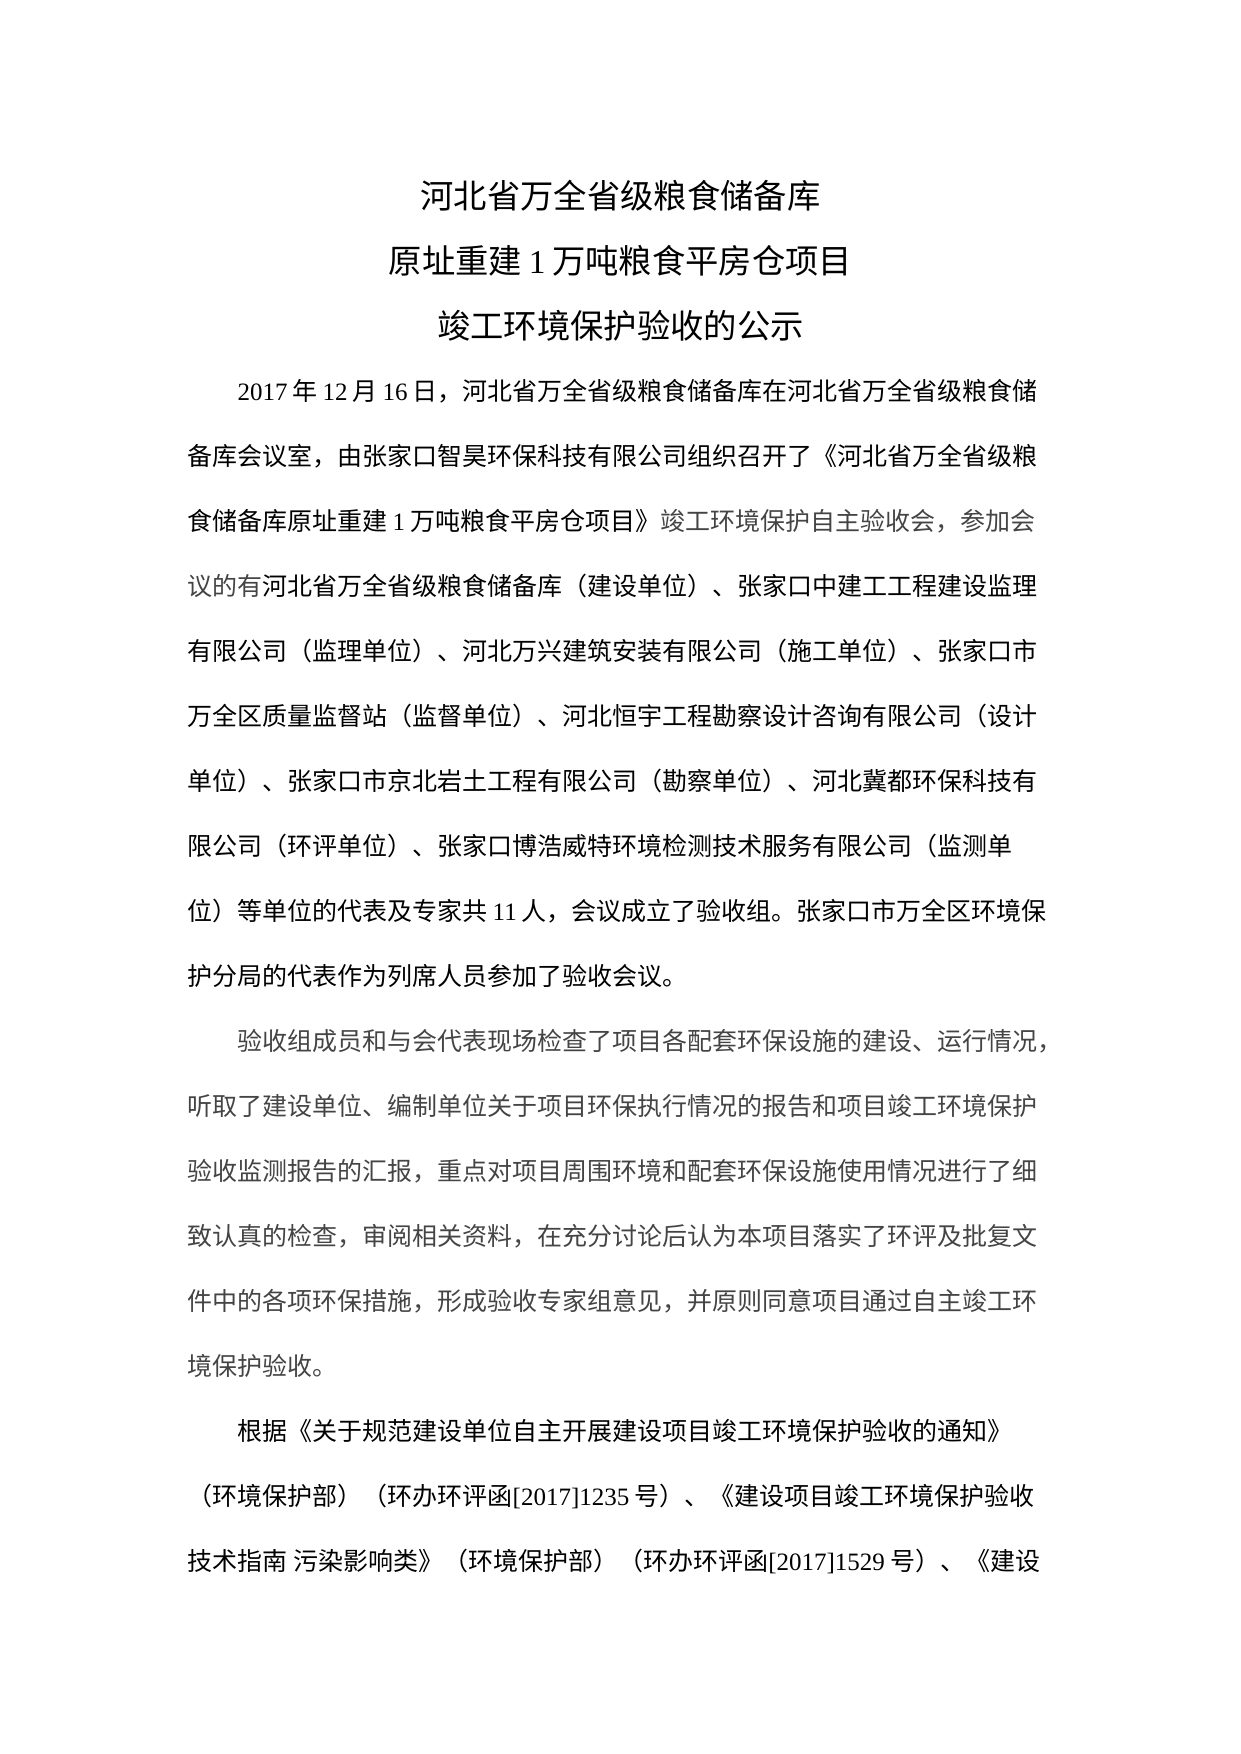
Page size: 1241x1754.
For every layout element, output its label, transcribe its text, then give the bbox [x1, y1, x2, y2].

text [187, 1397, 1053, 1592]
text 原址重建1万吨粮食平房仓项目 [187, 227, 1053, 292]
text 竣工环境保护验收的公示 [187, 292, 1053, 357]
text 验收组成员和与会代表现场检查了项目各配套环保设施的建设、运行情况，听取了建设单位、编制单位关于项目环保执行情况的报告和项目竣工环境保护验收监测报告的汇报，重点对项目周围环境和配套环保设施使用情况进行了细致认真的检查，审阅相关资料，在充分讨论后认为本项目落实了环评及批复文件中的各项环保措施，形成验收专家组意见，并原则同意项目通过自主竣工环境保护验收。 [187, 1007, 1053, 1397]
text 2017年12月16日，河北省万全省级粮食储备库在河北省万全省级粮食储备库会议室，由张家口智昊环保科技有限公司组织召开了《河北省万全省级粮食储备库原址重建1万吨粮食平房仓项目》竣工环境保护自主验收会，参加会议的有河北省万全省级粮食储备库（建设单位）、张家口中建工工程建设监理有限公司（监理单位）、河北万兴建筑安装有限公司（施工单位）、张家口市万全区质量监督站（监督单位）、河北恒宇工程勘察设计咨询有限公司（设计单位）、张家口市京北岩土工程有限公司（勘察单位）、河北冀都环保科技有限公司（环评单位）、张家口博浩威特环境检测技术服务有限公司（监测单位）等单位的代表及专家共11人，会议成立了验收组。张家口市万全区环境保护分局的代表作为列席人员参加了验收会议。 [187, 357, 1053, 1007]
text 河北省万全省级粮食储备库 [187, 162, 1053, 227]
